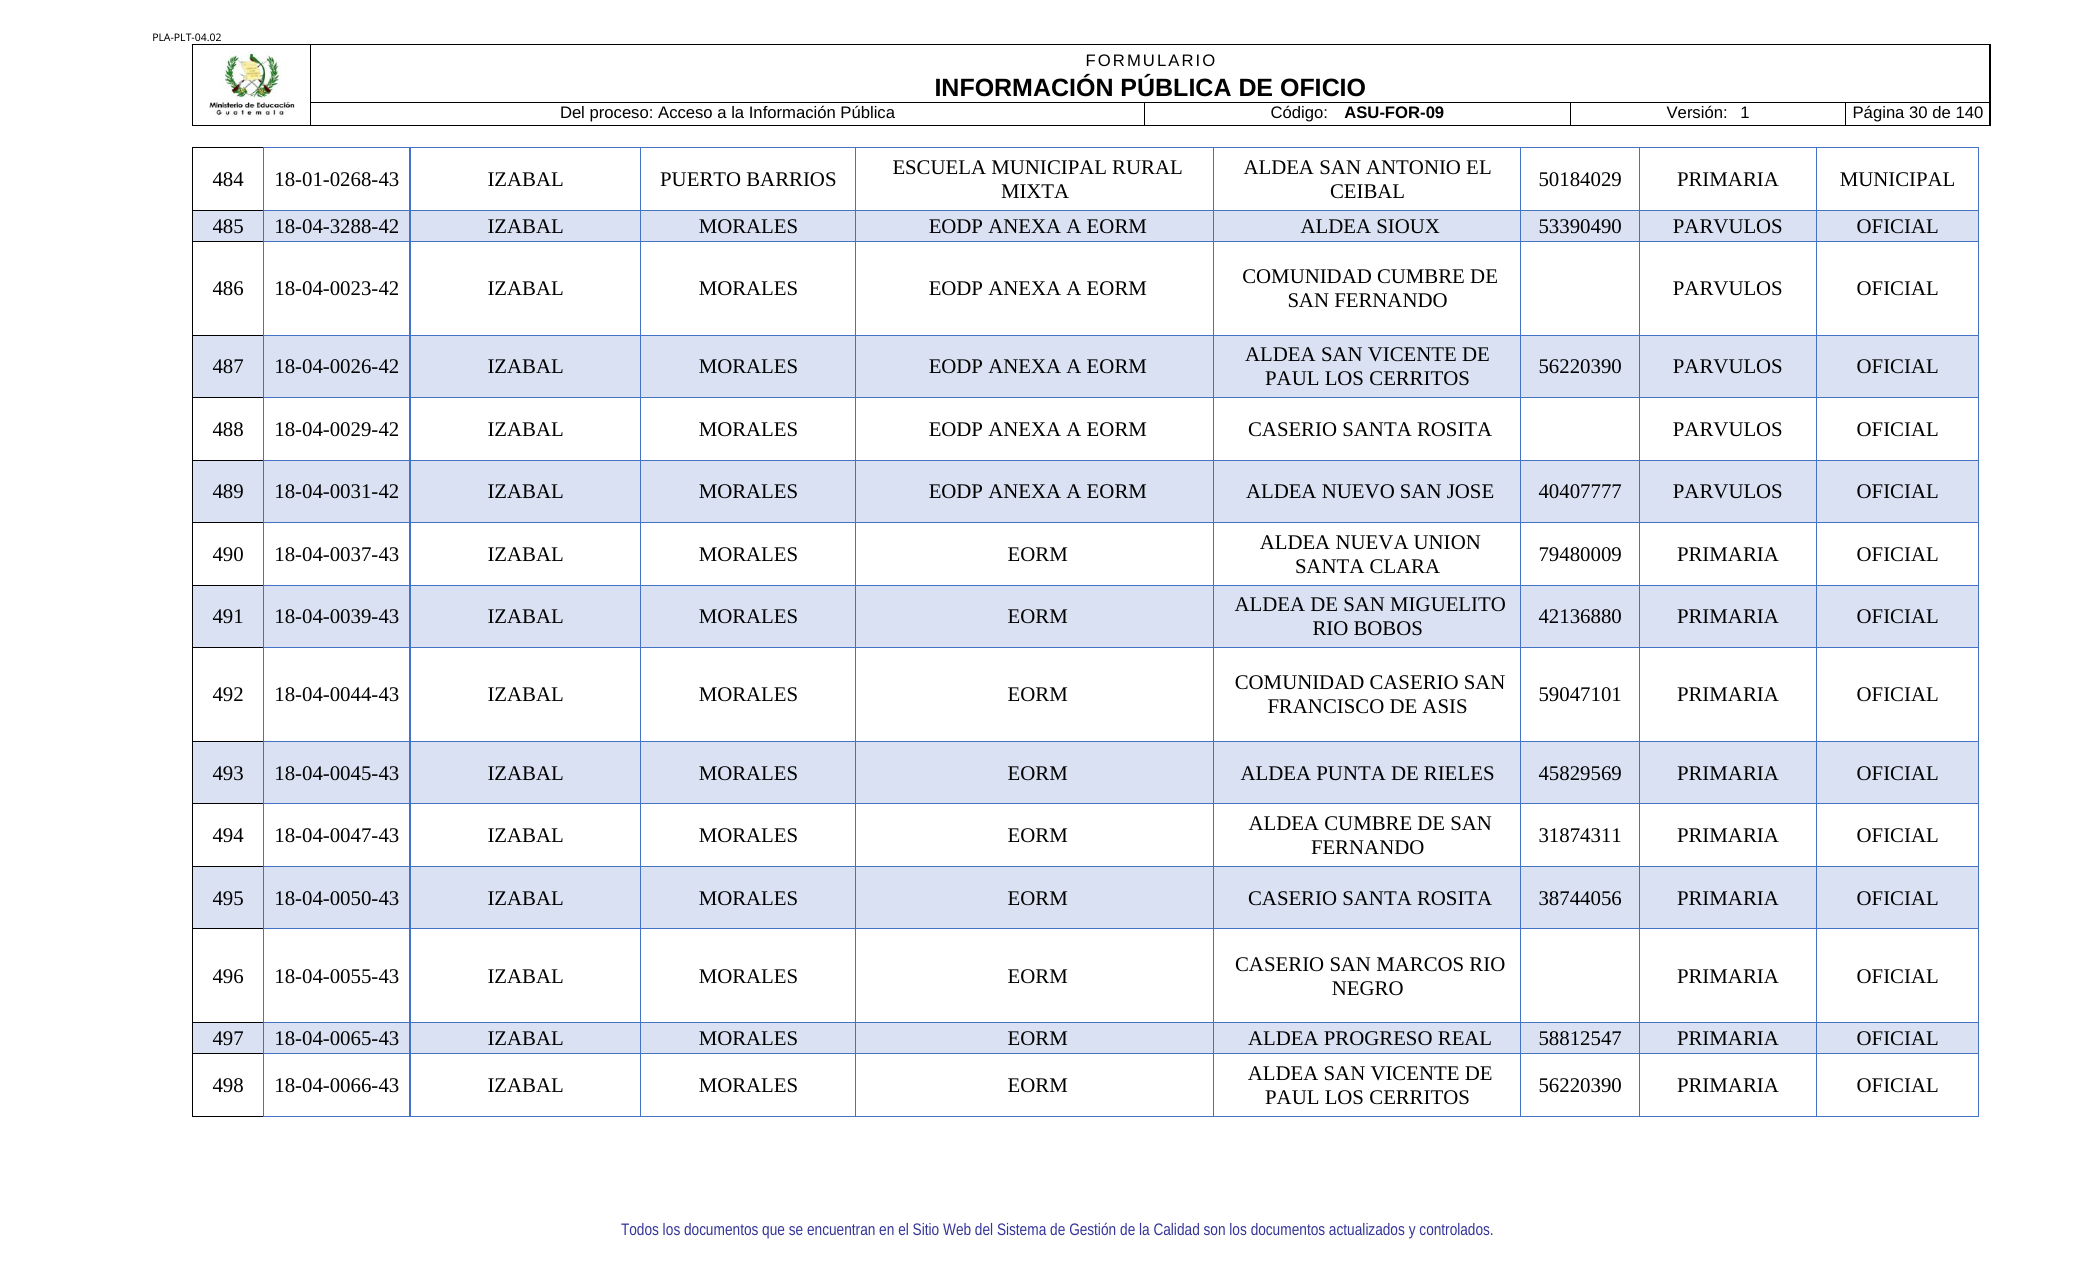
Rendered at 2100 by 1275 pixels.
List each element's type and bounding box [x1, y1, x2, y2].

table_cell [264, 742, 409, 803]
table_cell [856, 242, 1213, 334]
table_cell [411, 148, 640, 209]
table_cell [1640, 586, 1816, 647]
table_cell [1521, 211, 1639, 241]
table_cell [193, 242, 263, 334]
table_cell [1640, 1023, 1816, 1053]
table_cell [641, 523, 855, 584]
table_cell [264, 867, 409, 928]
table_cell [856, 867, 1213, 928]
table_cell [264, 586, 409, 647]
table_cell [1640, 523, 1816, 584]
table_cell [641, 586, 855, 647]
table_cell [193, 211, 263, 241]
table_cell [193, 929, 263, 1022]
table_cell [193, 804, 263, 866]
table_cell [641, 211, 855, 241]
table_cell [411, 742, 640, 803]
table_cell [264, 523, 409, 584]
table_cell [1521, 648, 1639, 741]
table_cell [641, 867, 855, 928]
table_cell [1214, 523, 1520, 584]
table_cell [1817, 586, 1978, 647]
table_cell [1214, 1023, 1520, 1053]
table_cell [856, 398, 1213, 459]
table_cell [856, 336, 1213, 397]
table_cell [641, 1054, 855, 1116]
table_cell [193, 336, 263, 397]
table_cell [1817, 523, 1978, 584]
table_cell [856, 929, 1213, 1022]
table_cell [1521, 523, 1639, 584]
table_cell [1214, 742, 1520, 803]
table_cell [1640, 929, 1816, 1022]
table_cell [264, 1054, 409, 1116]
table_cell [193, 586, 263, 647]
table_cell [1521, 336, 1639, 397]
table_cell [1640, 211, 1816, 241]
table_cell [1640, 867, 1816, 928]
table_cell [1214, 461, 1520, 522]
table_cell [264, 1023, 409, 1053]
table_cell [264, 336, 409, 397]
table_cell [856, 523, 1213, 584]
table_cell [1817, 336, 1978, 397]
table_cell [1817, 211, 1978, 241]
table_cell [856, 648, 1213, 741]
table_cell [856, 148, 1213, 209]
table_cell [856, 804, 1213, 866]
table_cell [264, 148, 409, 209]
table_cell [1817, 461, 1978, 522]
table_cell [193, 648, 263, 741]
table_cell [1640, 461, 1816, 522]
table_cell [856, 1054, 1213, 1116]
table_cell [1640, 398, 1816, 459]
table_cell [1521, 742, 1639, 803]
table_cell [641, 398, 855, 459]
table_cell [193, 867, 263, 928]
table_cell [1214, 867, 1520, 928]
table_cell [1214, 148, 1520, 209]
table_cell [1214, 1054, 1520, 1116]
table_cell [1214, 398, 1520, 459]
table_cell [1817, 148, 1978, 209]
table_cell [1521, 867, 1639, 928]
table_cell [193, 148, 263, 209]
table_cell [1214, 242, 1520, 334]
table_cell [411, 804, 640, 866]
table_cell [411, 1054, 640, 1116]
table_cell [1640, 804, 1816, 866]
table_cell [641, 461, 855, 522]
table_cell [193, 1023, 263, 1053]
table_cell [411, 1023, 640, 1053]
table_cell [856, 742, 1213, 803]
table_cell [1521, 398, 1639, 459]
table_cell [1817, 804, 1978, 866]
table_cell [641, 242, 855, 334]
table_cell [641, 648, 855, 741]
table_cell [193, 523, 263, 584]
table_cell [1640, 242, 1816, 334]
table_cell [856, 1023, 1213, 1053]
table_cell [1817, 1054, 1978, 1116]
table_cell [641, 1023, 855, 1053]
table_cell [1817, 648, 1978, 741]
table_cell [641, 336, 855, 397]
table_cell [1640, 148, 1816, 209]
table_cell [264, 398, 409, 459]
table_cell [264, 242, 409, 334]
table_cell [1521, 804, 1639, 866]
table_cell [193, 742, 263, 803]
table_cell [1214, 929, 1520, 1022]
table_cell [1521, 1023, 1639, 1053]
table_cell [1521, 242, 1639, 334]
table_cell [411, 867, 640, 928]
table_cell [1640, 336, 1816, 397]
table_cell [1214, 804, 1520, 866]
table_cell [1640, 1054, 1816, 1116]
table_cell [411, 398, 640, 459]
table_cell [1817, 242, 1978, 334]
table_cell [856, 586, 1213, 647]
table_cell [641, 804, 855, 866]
picture [208, 51, 295, 117]
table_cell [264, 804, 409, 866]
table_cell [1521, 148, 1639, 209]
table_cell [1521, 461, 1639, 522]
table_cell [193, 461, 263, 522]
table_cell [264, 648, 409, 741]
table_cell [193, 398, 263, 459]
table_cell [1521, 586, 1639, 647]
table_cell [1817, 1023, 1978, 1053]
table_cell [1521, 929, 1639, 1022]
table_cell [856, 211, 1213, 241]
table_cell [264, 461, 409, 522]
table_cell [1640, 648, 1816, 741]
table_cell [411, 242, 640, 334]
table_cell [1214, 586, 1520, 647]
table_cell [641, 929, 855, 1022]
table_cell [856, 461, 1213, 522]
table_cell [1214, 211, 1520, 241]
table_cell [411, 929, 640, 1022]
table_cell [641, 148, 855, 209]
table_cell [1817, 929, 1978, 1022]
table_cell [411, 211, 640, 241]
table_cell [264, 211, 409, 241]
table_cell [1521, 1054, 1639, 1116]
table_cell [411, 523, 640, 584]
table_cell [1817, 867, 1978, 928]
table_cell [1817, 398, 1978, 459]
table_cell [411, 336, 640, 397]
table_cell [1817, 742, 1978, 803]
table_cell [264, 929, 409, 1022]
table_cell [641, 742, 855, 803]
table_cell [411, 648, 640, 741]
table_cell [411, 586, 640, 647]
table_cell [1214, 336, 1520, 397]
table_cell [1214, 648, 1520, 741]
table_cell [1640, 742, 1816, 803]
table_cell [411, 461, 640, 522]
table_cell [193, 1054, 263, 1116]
